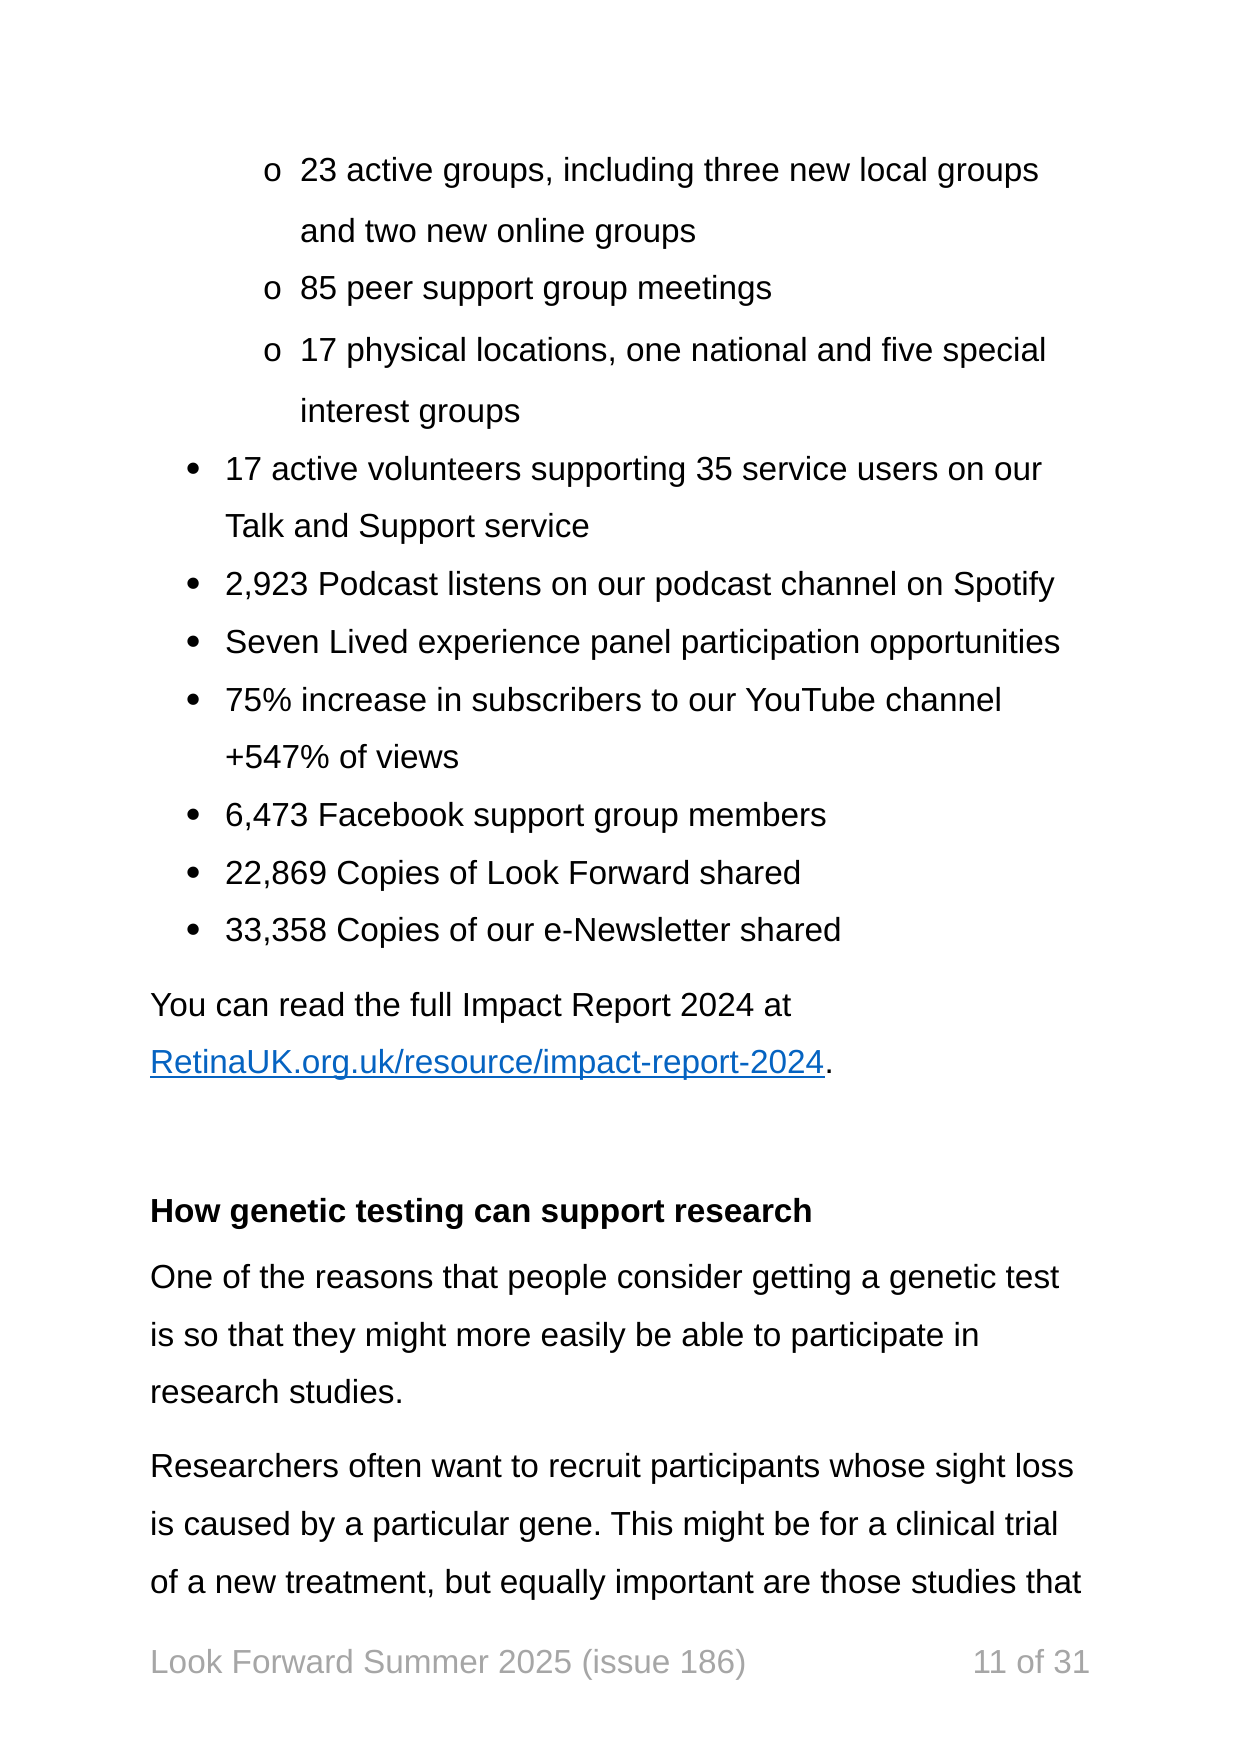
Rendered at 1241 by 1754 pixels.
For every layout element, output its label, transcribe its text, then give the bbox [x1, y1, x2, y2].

subtitle How genetic testing can support research [150, 1191, 1090, 1229]
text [150, 1447, 1090, 1600]
list 23 active groups, including three new local groups and two new online groups [262, 150, 1090, 249]
list 22,869 Copies of Look Forward shared [187, 853, 1090, 891]
list 85 peer support group meetings [262, 268, 1090, 310]
list 2,923 Podcast listens on our podcast channel on Spotify [187, 564, 1090, 602]
list 17 physical locations, one national and five special interest groups [262, 330, 1090, 429]
list 33,358 Copies of our e-Newsletter shared [187, 911, 1090, 949]
list Seven Lived experience panel participation opportunities [187, 622, 1090, 660]
list 17 active volunteers supporting 35 service users on our Talk and Support service [187, 449, 1090, 545]
list 75% increase in subscribers to our YouTube channel +547% of views [187, 679, 1090, 776]
list 6,473 Facebook support group members [187, 795, 1090, 833]
text One of the reasons that people consider getting a genetic test is so that they might more easily be able to participate in research studies. [150, 1257, 1090, 1411]
text You can read the full Impact Report 2024 at RetinaUK.org.uk/resource/impact-report-2024. [150, 985, 1090, 1081]
